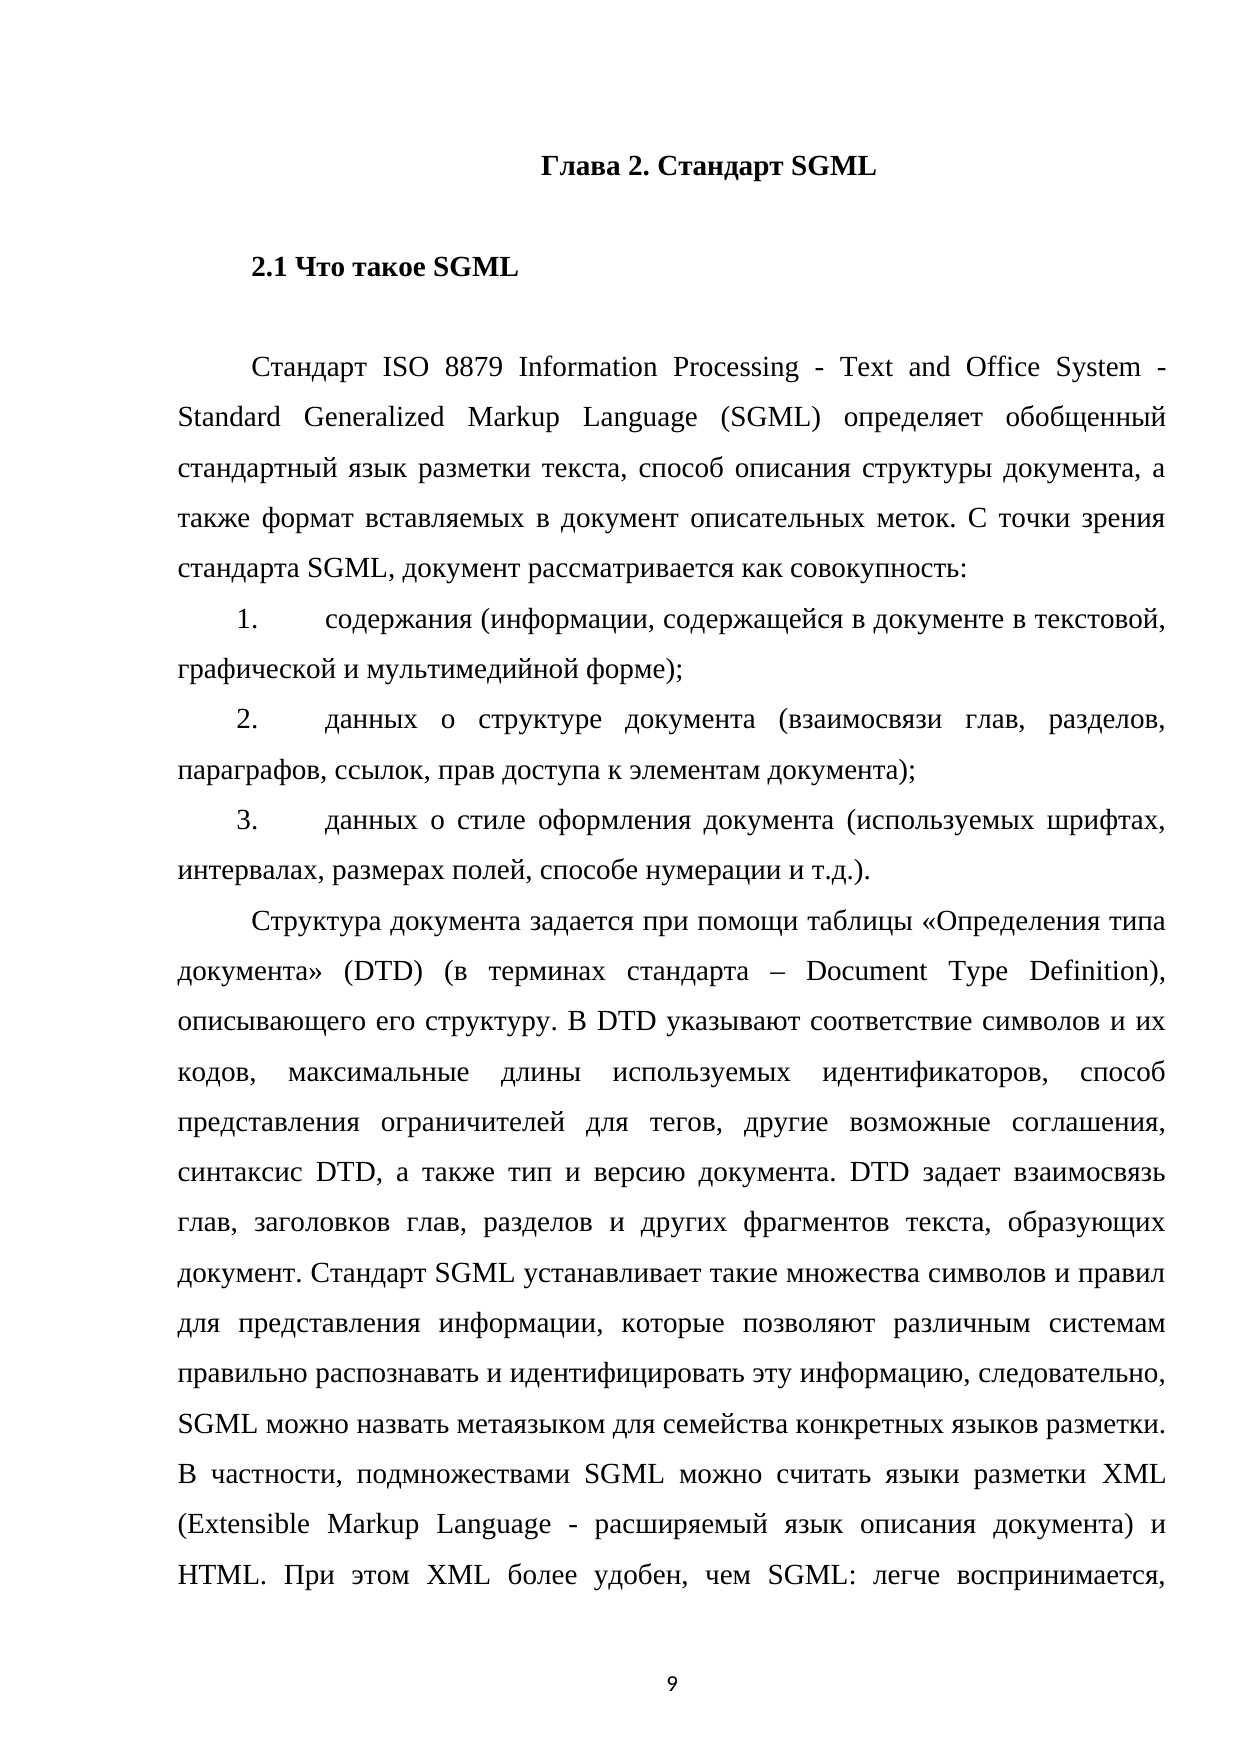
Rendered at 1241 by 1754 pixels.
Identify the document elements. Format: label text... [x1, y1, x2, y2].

list данных о стиле оформления документа (используемых шрифтах, интервалах, размерах полей, способе нумерации и т.д.). [177, 802, 1167, 886]
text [177, 903, 1167, 1590]
list содержания (информации, содержащейся в документе в текстовой, графической и мультимедийной форме); [177, 601, 1167, 685]
text Глава 2. Стандарт SGML [177, 148, 1167, 182]
text 2.1 Что такое SGML [177, 249, 1167, 282]
list данных о структуре документа (взаимосвязи глав, разделов, параграфов, ссылок, прав доступа к элементам документа); [177, 701, 1167, 785]
text Стандарт ISO 8879 Information Processing - Text and Office System - Standard Generalized Markup Language (SGML) определяет обобщенный стандартный язык разметки текста, способ описания структуры документа, а также формат вставляемых в документ описательных меток. С точки зрения стандарта SGML, документ рассматривается как совокупность: [177, 349, 1167, 584]
